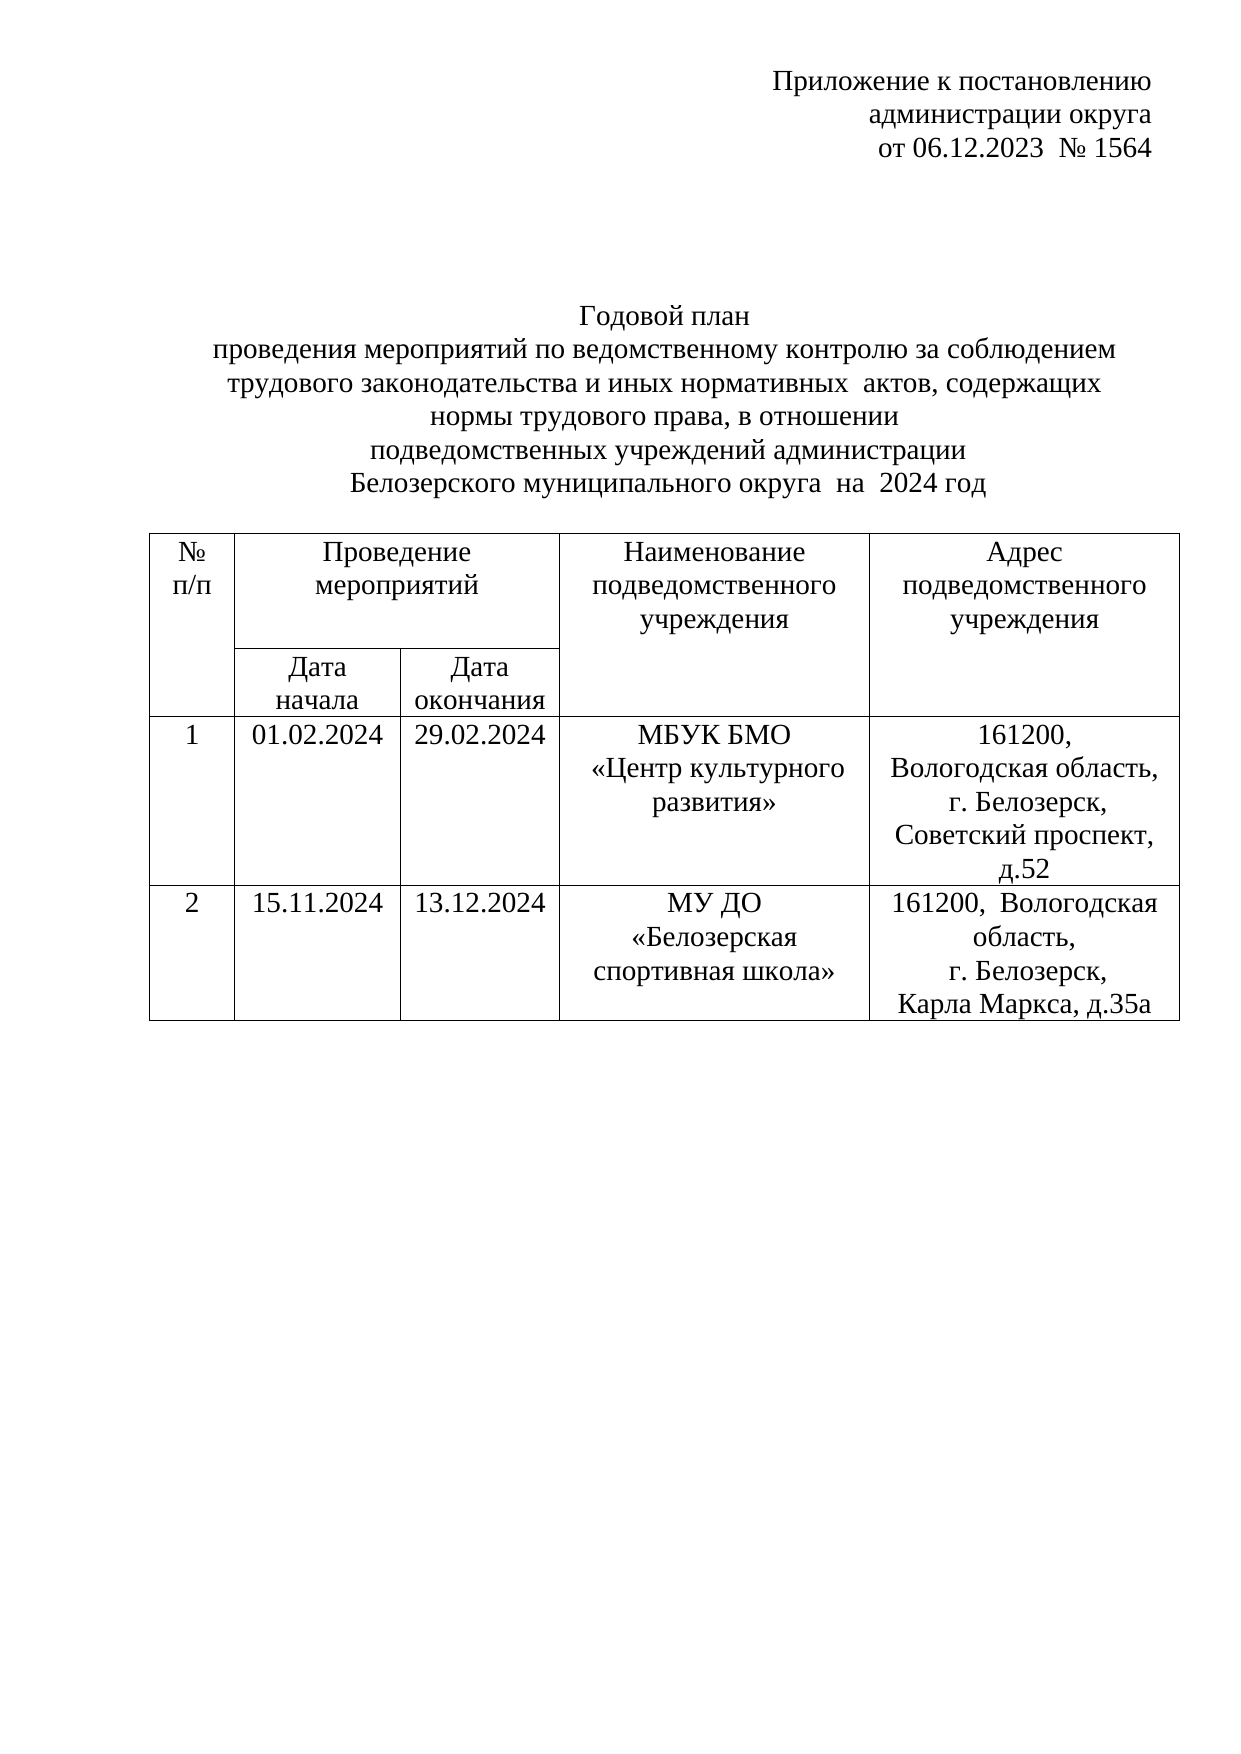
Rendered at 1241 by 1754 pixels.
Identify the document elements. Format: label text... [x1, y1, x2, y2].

table_cell МБУК БМО «Центр культурного развития» [560, 717, 869, 884]
table_header Проведение мероприятий [235, 534, 559, 648]
table_header Адрес подведомственного учреждения [870, 534, 1179, 716]
table_header № п/п [150, 534, 234, 716]
table_cell 161200, Вологодская область, г. Белозерск, Карла Маркса, д.35а [870, 886, 1179, 1020]
text Годовой план [177, 298, 1152, 331]
text от 06.12.2023 № 1564 [177, 130, 1152, 164]
text нормы трудового права, в отношении [177, 398, 1152, 432]
text администрации округа [177, 97, 1152, 130]
table_header Наименование подведомственного учреждения [560, 534, 869, 716]
table_cell 1 [150, 717, 234, 884]
table_cell 161200, Вологодская область, г. Белозерск, Советский проспект, д.52 [870, 717, 1179, 884]
table_cell 15.11.2024 [235, 886, 400, 1020]
table_cell 29.02.2024 [401, 717, 559, 884]
text Приложение к постановлению [177, 63, 1152, 97]
table_cell 13.12.2024 [401, 886, 559, 1020]
table_cell 01.02.2024 [235, 717, 400, 884]
table_cell Дата окончания [401, 649, 559, 716]
text Белозерского муниципального округа на 2024 год [177, 466, 1152, 499]
text проведения мероприятий по ведомственному контролю за соблюдением трудового законодательства и иных нормативных актов, содержащих [177, 331, 1152, 398]
text подведомственных учреждений администрации [177, 432, 1152, 466]
table_cell МУ ДО «Белозерская спортивная школа» [560, 886, 869, 1020]
table_cell Дата начала [235, 649, 400, 716]
table_cell 2 [150, 886, 234, 1020]
